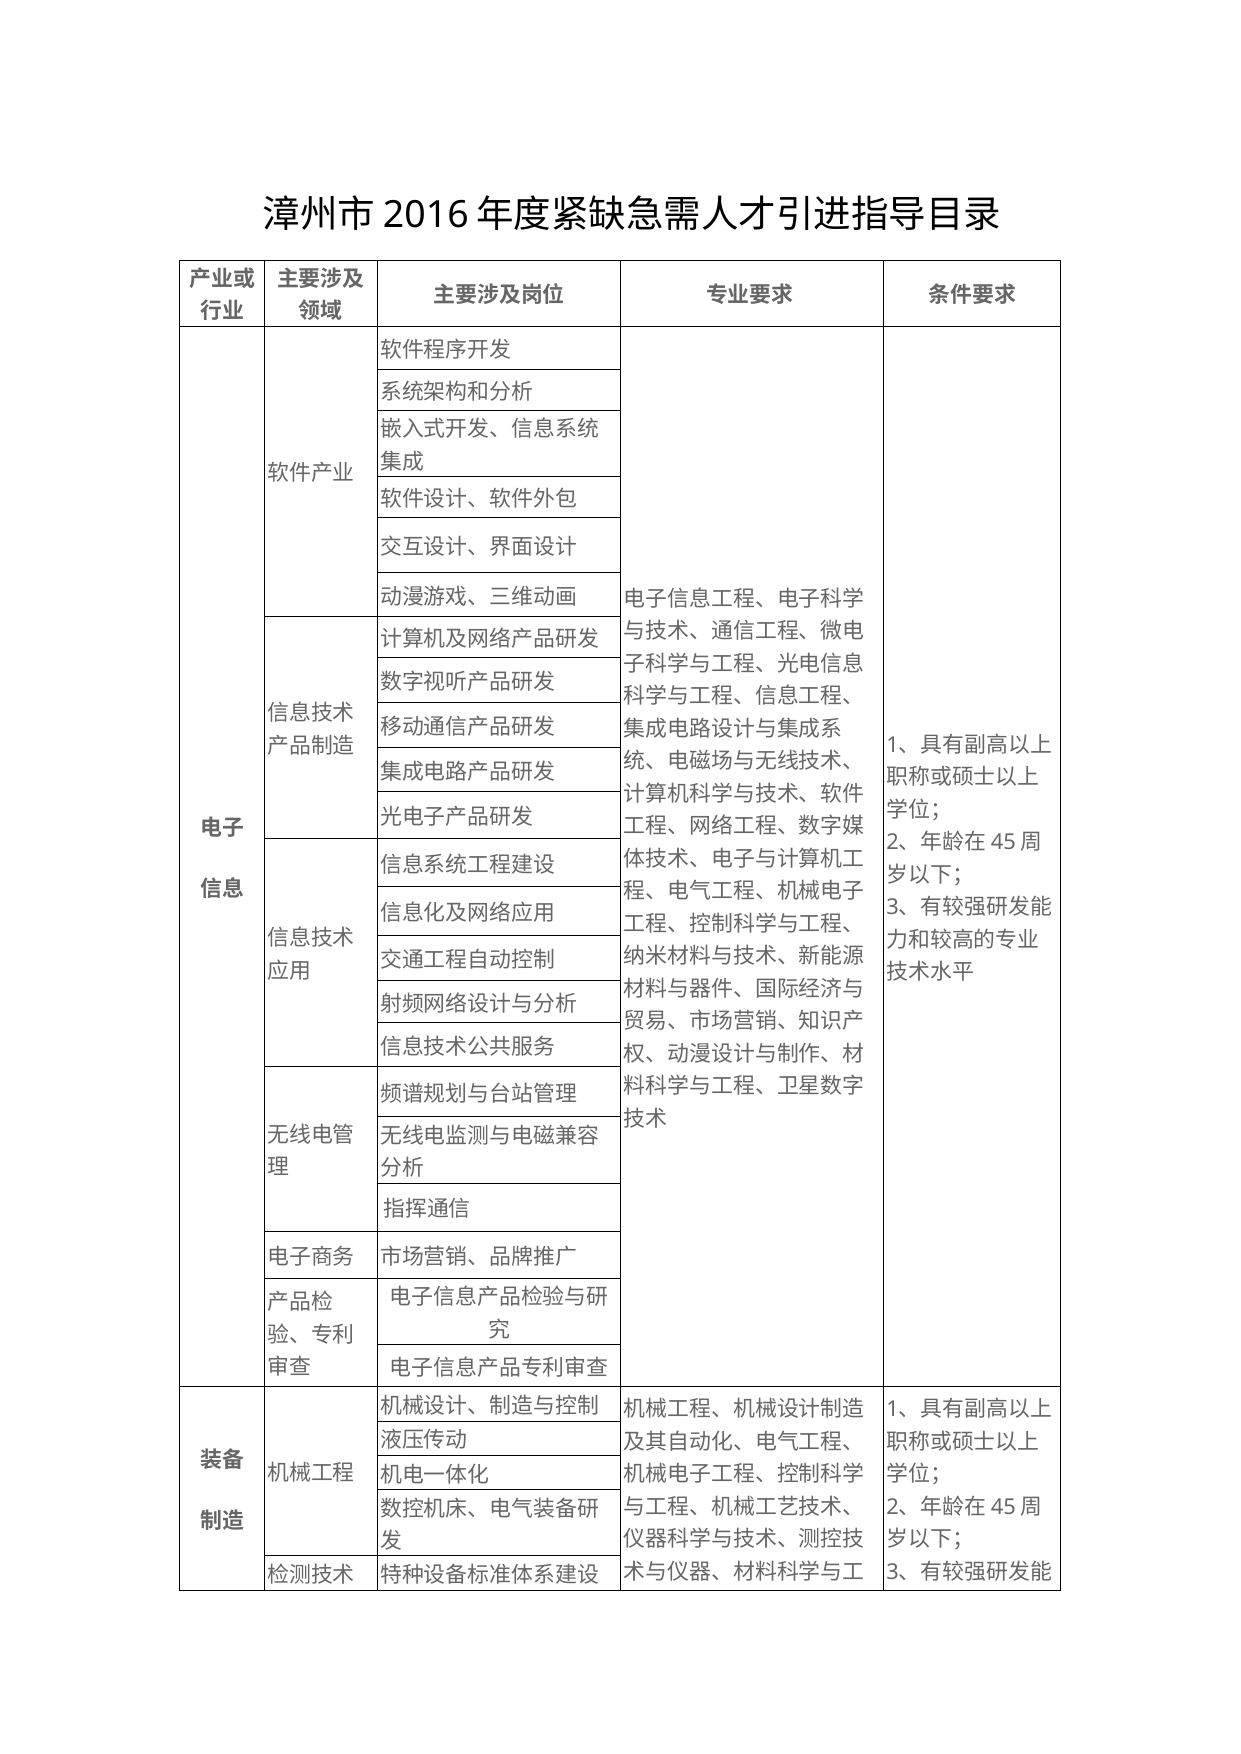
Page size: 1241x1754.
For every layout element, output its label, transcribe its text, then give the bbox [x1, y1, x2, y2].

text 漳州市2016年度紧缺急需人才引进指导目录 [211, 178, 1053, 243]
table_cell 信息系统工程建设 [378, 839, 620, 886]
table_cell 软件产业 [265, 327, 377, 616]
table_cell 软件程序开发 [378, 327, 620, 369]
table_cell 信息技术应用 [265, 839, 377, 1066]
table_header 主要涉及领域 [265, 261, 377, 326]
table_cell 电子信息工程、电子科学与技术、通信工程、微电子科学与工程、光电信息科学与工程、信息工程、集成电路设计与集成系统、电磁场与无线技术、计算机科学与技术、软件工程、网络工程、数字媒体技术、电子与计算机工程、电气工程、机械电子工程、控制科学与工程、纳米材料与技术、新能源材料与器件、国际经济与贸易、市场营销、知识产权、动漫设计与制作、材料科学与工程、卫星数字技术 [621, 327, 883, 1386]
table_cell 机械设计、制造与控制 [378, 1387, 620, 1421]
table_cell 液压传动 [378, 1422, 620, 1455]
table_header 专业要求 [621, 261, 883, 326]
table_cell 机械工程 [265, 1387, 377, 1555]
table_cell 无线电管理 [265, 1067, 377, 1231]
table_cell 频谱规划与台站管理 [378, 1067, 620, 1116]
table_cell 装备 制造 [180, 1387, 264, 1590]
table_cell 数字视听产品研发 [378, 658, 620, 702]
table_cell 检测技术应用 [265, 1556, 377, 1590]
table_cell 电子商务 [265, 1232, 377, 1278]
table_cell 1、具有副高以上职称或硕士以上学位； 2、年龄在45周岁以下； 3、有较强研发能力和较高的专业技术水平 [884, 1387, 1060, 1590]
table_cell 光电子产品研发 [378, 792, 620, 838]
table_cell 特种设备标准体系建设 [378, 1556, 620, 1590]
table_header 主要涉及岗位 [378, 261, 620, 326]
table_cell 信息技术产品制造 [265, 617, 377, 838]
table_cell 机电一体化 [378, 1456, 620, 1489]
table_cell 集成电路产品研发 [378, 748, 620, 791]
table_cell 电子信息产品专利审查 [378, 1345, 620, 1386]
table_cell 无线电监测与电磁兼容分析 [378, 1117, 620, 1183]
table_cell 信息技术公共服务 [378, 1023, 620, 1066]
table_cell 电子 信息 [180, 327, 264, 1386]
table_cell 嵌入式开发、信息系统集成 [378, 411, 620, 476]
table_cell 射频网络设计与分析 [378, 981, 620, 1022]
table_cell 信息化及网络应用 [378, 887, 620, 935]
table_cell 电子信息产品检验与研究 [378, 1279, 620, 1344]
table_cell 软件设计、软件外包 [378, 477, 620, 517]
table_cell 系统架构和分析 [378, 370, 620, 410]
table_cell 交互设计、界面设计 [378, 518, 620, 572]
table_cell 市场营销、品牌推广 [378, 1232, 620, 1278]
table_cell 1、具有副高以上职称或硕士以上学位； 2、年龄在45周岁以下； 3、有较强研发能力和较高的专业技术水平 [884, 327, 1060, 1386]
table_cell 交通工程自动控制 [378, 936, 620, 980]
table_header 产业或行业 [180, 261, 264, 326]
table_cell 数控机床、电气装备研发 [378, 1490, 620, 1555]
table_cell 产品检验、专利审查 [265, 1279, 377, 1386]
table_cell 计算机及网络产品研发 [378, 617, 620, 657]
table_cell 指挥通信 [378, 1184, 620, 1231]
table_cell 机械工程、机械设计制造及其自动化、电气工程、机械电子工程、控制科学与工程、机械工艺技术、仪器科学与技术、测控技术与仪器、材料科学与工程、金属材料工程、焊接技术与工程、动力工程及工程热物理、兵器科学与技术、飞行器设计与工程、生物医学工程、知识产权、光电信息科学与工程、电子信息工程、工程力学、工业工程、能源与动力工程、计算机科学与技术、车辆工程、工业设计、粒子物理与原子核物理、智能科学与技术、3D打印技术、化工设备与机械、环境科学与工程 [621, 1387, 883, 1590]
table_cell 移动通信产品研发 [378, 703, 620, 747]
table_cell 动漫游戏、三维动画 [378, 573, 620, 616]
table_header 条件要求 [884, 261, 1060, 326]
